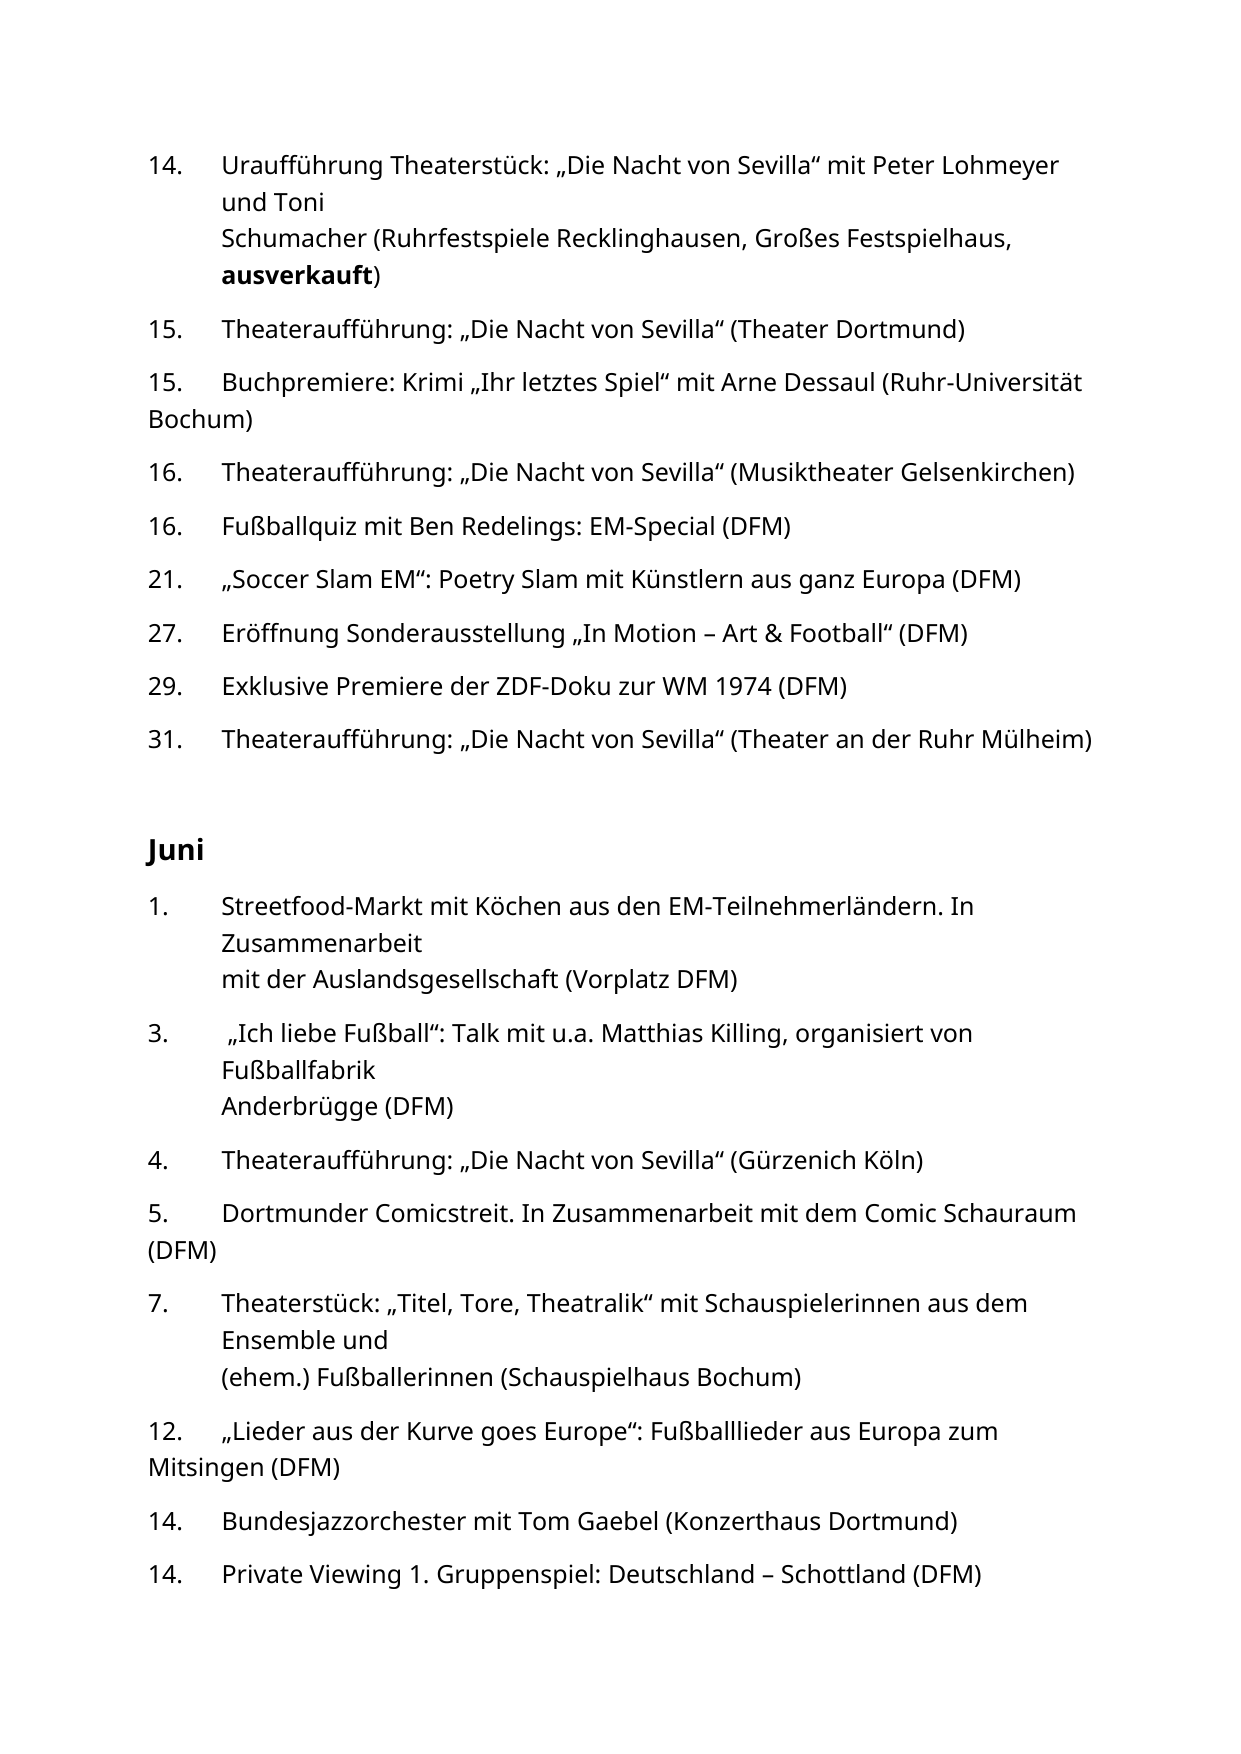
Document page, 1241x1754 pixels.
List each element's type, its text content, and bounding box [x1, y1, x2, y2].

text 29. Exklusive Premiere der ZDF-Doku zur WM 1974 (DFM) [148, 669, 1093, 703]
text 16. Theateraufführung: „Die Nacht von Sevilla“ (Musiktheater Gelsenkirchen) [148, 455, 1093, 489]
text 31. Theateraufführung: „Die Nacht von Sevilla“ (Theater an der Ruhr Mülheim) [148, 722, 1093, 756]
text 7. Theaterstück: „Titel, Tore, Theatralik“ mit Schauspielerinnen aus dem Ensemble und (ehem.) Fußballerinnen (Schauspielhaus Bochum) [148, 1286, 1093, 1394]
text Juni [148, 829, 1093, 869]
text 3. „Ich liebe Fußball“: Talk mit u.a. Matthias Killing, organisiert von Fußballfabrik Anderbrügge (DFM) [148, 1016, 1093, 1123]
text 14. Uraufführung Theaterstück: „Die Nacht von Sevilla“ mit Peter Lohmeyer und Toni Schumacher (Ruhrfestspiele Recklinghausen, Großes Festspielhaus, ausverkauft) [148, 148, 1093, 292]
text 21. „Soccer Slam EM“: Poetry Slam mit Künstlern aus ganz Europa (DFM) [148, 562, 1093, 596]
text 15. Buchpremiere: Krimi „Ihr letztes Spiel“ mit Arne Dessaul (Ruhr-Universität Bochum) [148, 365, 1093, 436]
text 4. Theateraufführung: „Die Nacht von Sevilla“ (Gürzenich Köln) [148, 1142, 1093, 1177]
text 27. Eröffnung Sonderausstellung „In Motion – Art & Football“ (DFM) [148, 615, 1093, 649]
text 15. Theateraufführung: „Die Nacht von Sevilla“ (Theater Dortmund) [148, 311, 1093, 345]
text 16. Fußballquiz mit Ben Redelings: EM-Special (DFM) [148, 508, 1093, 542]
text 14. Private Viewing 1. Gruppenspiel: Deutschland – Schottland (DFM) [148, 1557, 1093, 1591]
text 14. Bundesjazzorchester mit Tom Gaebel (Konzerthaus Dortmund) [148, 1503, 1093, 1537]
text 5. Dortmunder Comicstreit. In Zusammenarbeit mit dem Comic Schauraum (DFM) [148, 1196, 1093, 1267]
text 1. Streetfood-Markt mit Köchen aus den EM-Teilnehmerländern. In Zusammenarbeit mit der Auslandsgesellschaft (Vorplatz DFM) [148, 888, 1093, 996]
text 12. „Lieder aus der Kurve goes Europe“: Fußballlieder aus Europa zum Mitsingen (DFM) [148, 1413, 1093, 1484]
